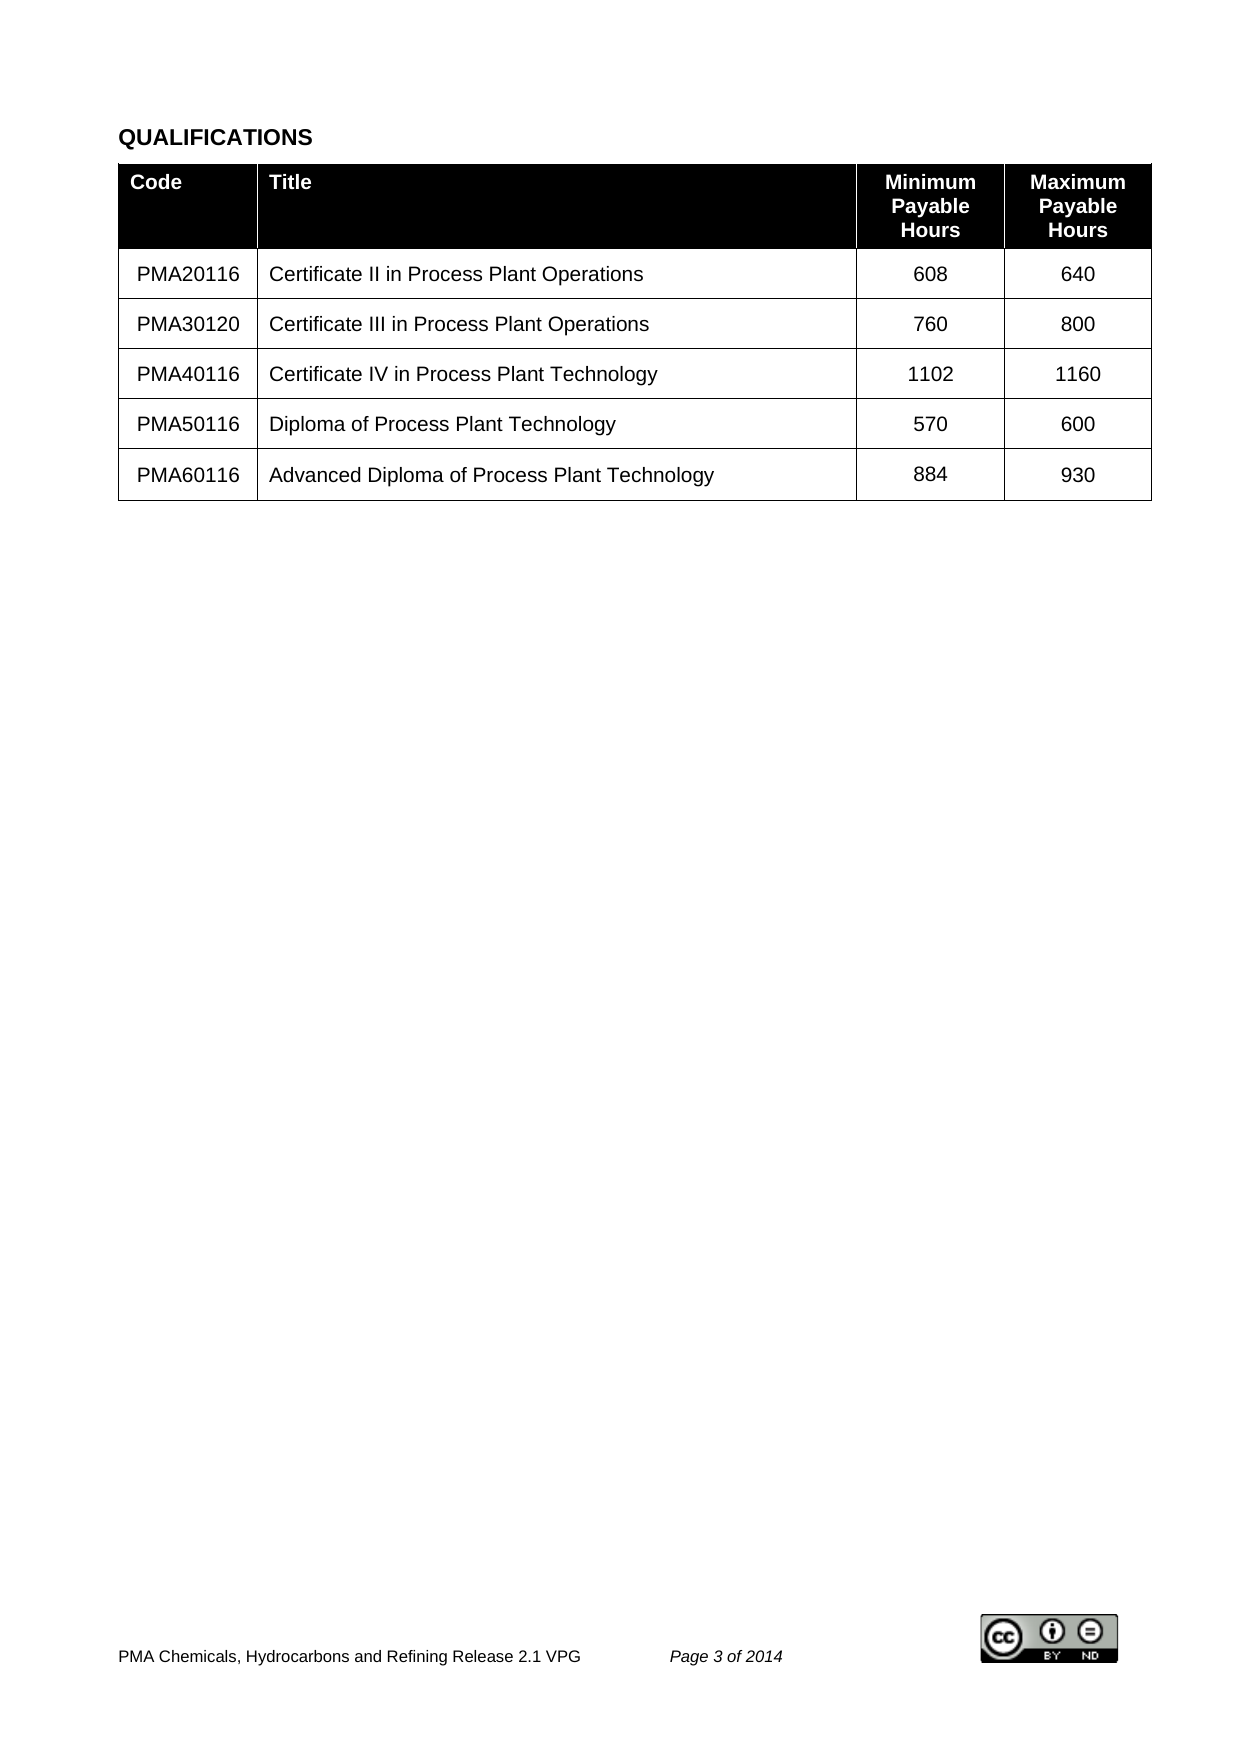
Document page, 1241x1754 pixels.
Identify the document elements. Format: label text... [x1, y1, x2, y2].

table_cell Certificate IV in Process Plant Technology [258, 349, 856, 398]
table_cell 760 [857, 299, 1004, 348]
table_cell 930 [1005, 449, 1151, 499]
table_cell PMA60116 [119, 449, 257, 499]
table_header Title [258, 164, 856, 248]
table_cell 884 [857, 449, 1004, 499]
text QUALIFICATIONS [118, 124, 1122, 150]
table_cell Certificate III in Process Plant Operations [258, 299, 856, 348]
table_cell 608 [857, 249, 1004, 298]
table_cell 800 [1005, 299, 1151, 348]
table_cell 600 [1005, 399, 1151, 448]
table_header Maximum Payable Hours [1005, 164, 1151, 248]
table_cell 570 [857, 399, 1004, 448]
table_cell 640 [1005, 249, 1151, 298]
table_cell PMA50116 [119, 399, 257, 448]
table_header Minimum Payable Hours [857, 164, 1004, 248]
table_cell Advanced Diploma of Process Plant Technology [258, 449, 856, 499]
table_cell PMA30120 [119, 299, 257, 348]
table_cell Certificate II in Process Plant Operations [258, 249, 856, 298]
table_cell PMA20116 [119, 249, 257, 298]
table_cell 1102 [857, 349, 1004, 398]
table_cell PMA40116 [119, 349, 257, 398]
table_cell 1160 [1005, 349, 1151, 398]
table_cell Diploma of Process Plant Technology [258, 399, 856, 448]
table_header Code [119, 164, 257, 248]
picture [980, 1614, 1119, 1663]
